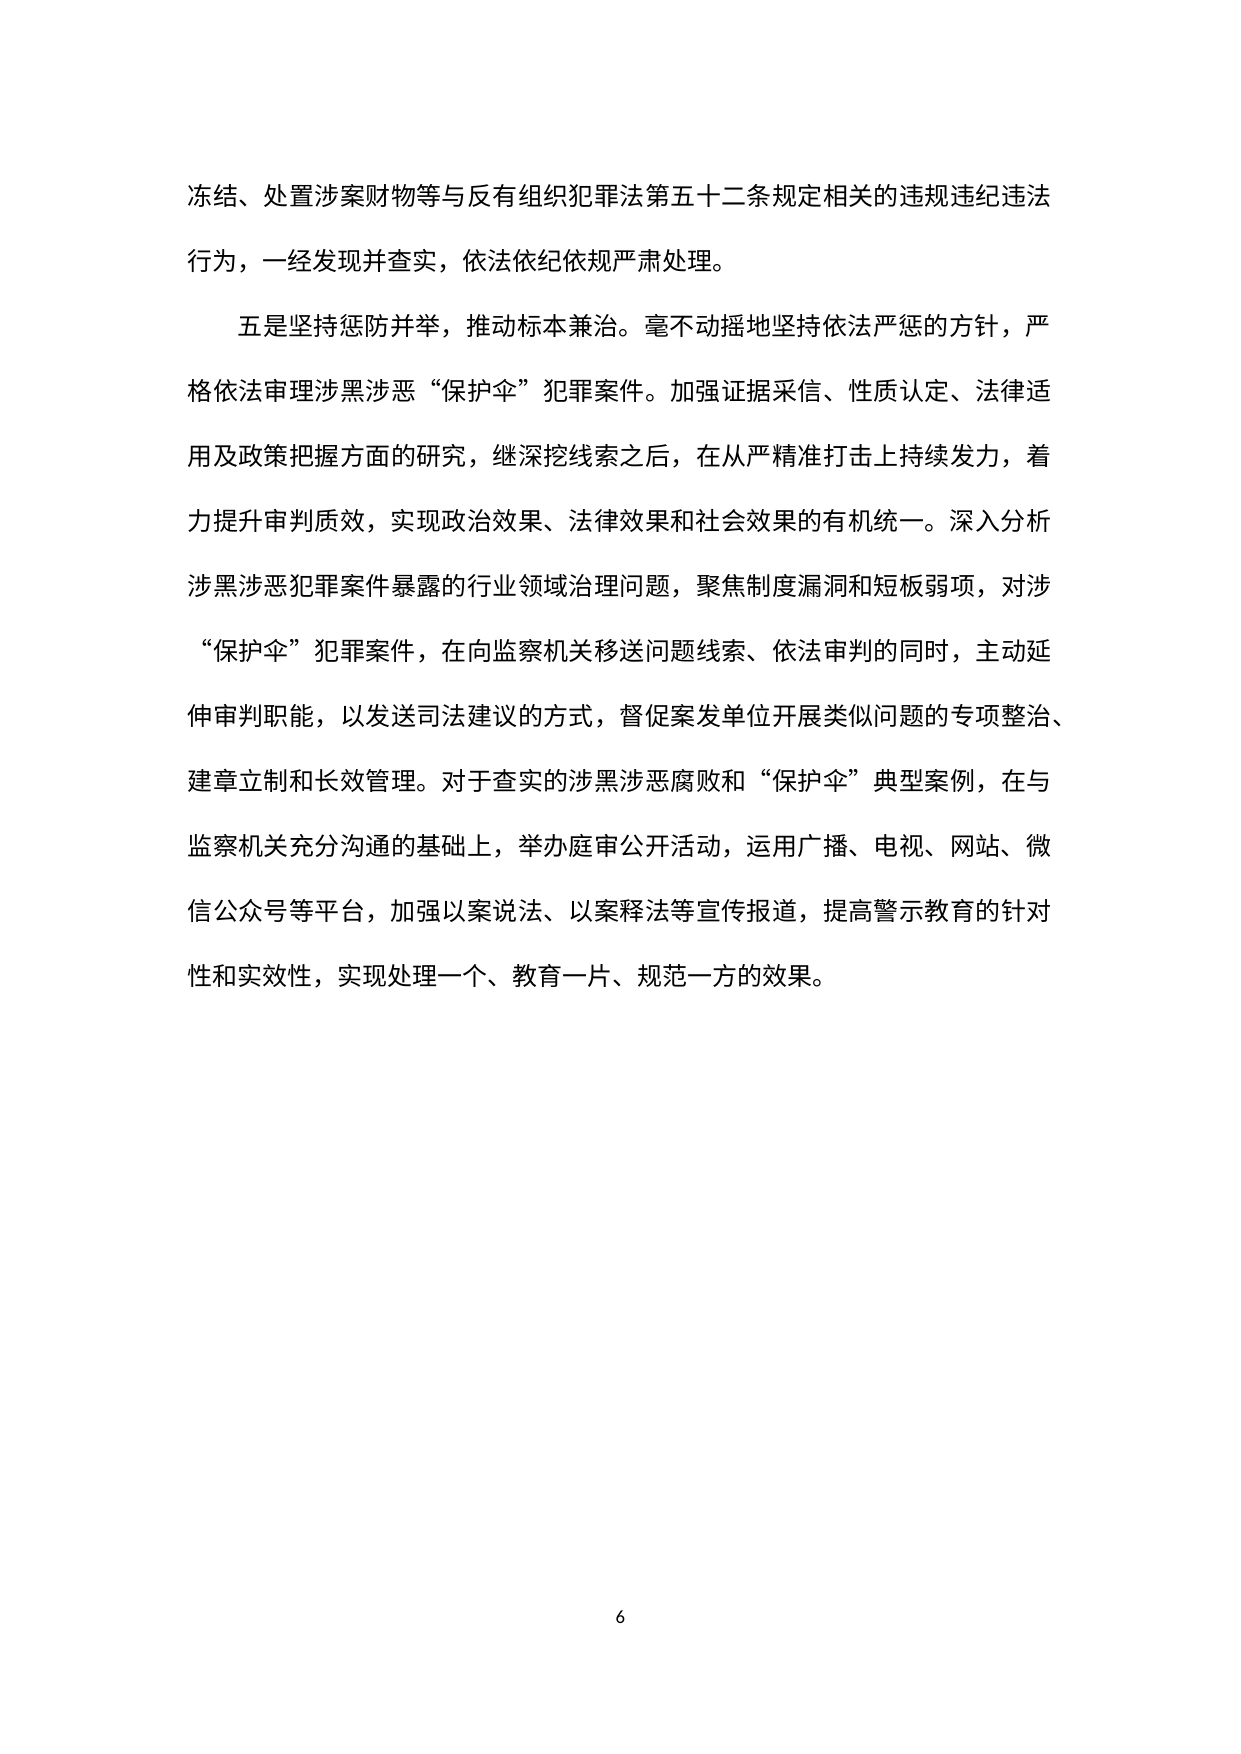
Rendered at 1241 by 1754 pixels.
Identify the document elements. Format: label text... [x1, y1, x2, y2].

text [187, 162, 1053, 292]
text 五是坚持惩防并举，推动标本兼治。毫不动摇地坚持依法严惩的方针，严格依法审理涉黑涉恶“保护伞”犯罪案件。加强证据采信、性质认定、法律适用及政策把握方面的研究，继深挖线索之后，在从严精准打击上持续发力，着力提升审判质效，实现政治效果、法律效果和社会效果的有机统一。深入分析涉黑涉恶犯罪案件暴露的行业领域治理问题，聚焦制度漏洞和短板弱项，对涉“保护伞”犯罪案件，在向监察机关移送问题线索、依法审判的同时，主动延伸审判职能，以发送司法建议的方式，督促案发单位开展类似问题的专项整治、建章立制和长效管理。对于查实的涉黑涉恶腐败和“保护伞”典型案例，在与监察机关充分沟通的基础上，举办庭审公开活动，运用广播、电视、网站、微信公众号等平台，加强以案说法、以案释法等宣传报道，提高警示教育的针对性和实效性，实现处理一个、教育一片、规范一方的效果。 [187, 292, 1053, 1007]
